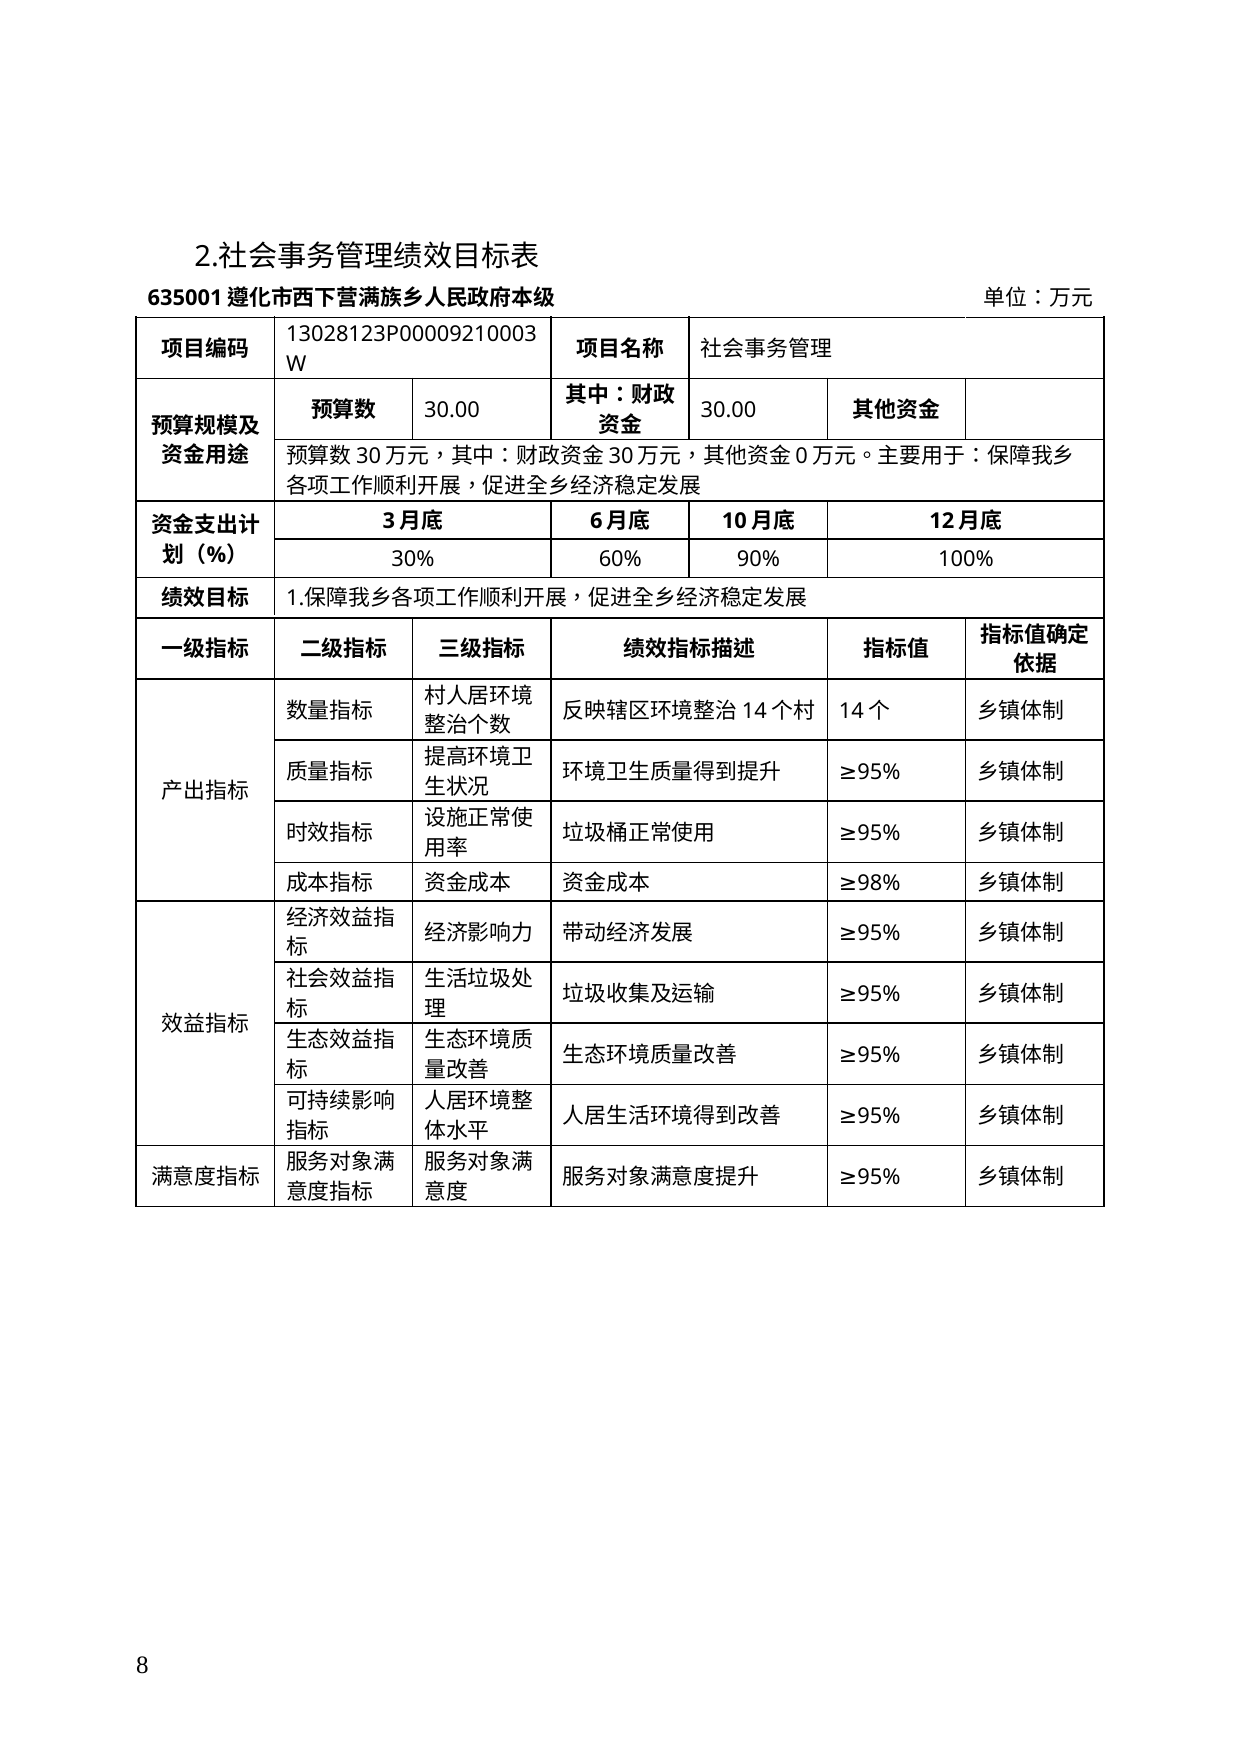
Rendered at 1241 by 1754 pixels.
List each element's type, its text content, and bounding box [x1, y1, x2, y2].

table_cell 带动经济发展 [552, 902, 827, 961]
table_cell 质量指标 [275, 741, 412, 800]
table_cell 人居环境整体水平 [413, 1085, 550, 1144]
table_cell 垃圾桶正常使用 [552, 802, 827, 862]
table_cell 预算数 [275, 379, 412, 439]
table_cell 经济效益指标 [275, 902, 412, 961]
table_cell 3月底 [275, 502, 550, 538]
table_header 三级指标 [413, 619, 550, 678]
table_cell 设施正常使用率 [413, 802, 550, 862]
table_cell 经济影响力 [413, 902, 550, 961]
table_cell ≥95% [828, 1085, 965, 1144]
table_cell 12月底 [828, 502, 1103, 538]
table_cell 社会事务管理 [690, 318, 1103, 378]
table_cell 其中：财政 资金 [552, 379, 688, 439]
table_cell 产出指标 [137, 680, 274, 900]
table_cell 提高环境卫生状况 [413, 741, 550, 800]
table_cell 乡镇体制 [966, 963, 1103, 1022]
table_cell ≥98% [828, 863, 965, 900]
table_cell 100% [828, 540, 1103, 577]
table_cell 垃圾收集及运输 [552, 963, 827, 1022]
table_cell 成本指标 [275, 863, 412, 900]
table_cell 1.保障我乡各项工作顺利开展，促进全乡经济稳定发展 [275, 578, 1103, 615]
table_cell 效益指标 [137, 902, 274, 1144]
table_cell 服务对象满意度 [413, 1146, 550, 1206]
table_cell 乡镇体制 [966, 680, 1103, 739]
table_cell 10月底 [690, 502, 827, 538]
table_cell ≥95% [828, 741, 965, 800]
text 2.社会事务管理绩效目标表 [136, 235, 1104, 275]
table_cell 其他资金 [828, 379, 965, 439]
table_cell 村人居环境整治个数 [413, 680, 550, 739]
table_header 指标值 [828, 619, 965, 678]
table_cell 生态环境质量改善 [552, 1024, 827, 1083]
table_cell 乡镇体制 [966, 802, 1103, 862]
table_header 二级指标 [275, 619, 412, 678]
table_cell 60% [552, 540, 688, 577]
table_cell 生态环境质量改善 [413, 1024, 550, 1083]
table_cell ≥95% [828, 1024, 965, 1083]
table_cell 30% [275, 540, 550, 577]
table_cell ≥95% [828, 802, 965, 862]
table_cell 乡镇体制 [966, 1146, 1103, 1206]
table_cell 30.00 [413, 379, 550, 439]
table_cell 服务对象满意度指标 [275, 1146, 412, 1206]
table_cell 资金成本 [552, 863, 827, 900]
table_cell 生态效益指标 [275, 1024, 412, 1083]
table_cell 生活垃圾处理 [413, 963, 550, 1022]
table_cell 乡镇体制 [966, 902, 1103, 961]
table_cell 30.00 [690, 379, 827, 439]
table_cell 数量指标 [275, 680, 412, 739]
table_cell [966, 379, 1103, 439]
table_cell ≥95% [828, 1146, 965, 1206]
table_cell 预算数30万元，其中：财政资金30万元，其他资金0万元。主要用于：保障我乡各项工作顺利开展，促进全乡经济稳定发展 [275, 440, 1103, 500]
table_header 一级指标 [137, 619, 274, 678]
table_cell 可持续影响指标 [275, 1085, 412, 1144]
table_cell 乡镇体制 [966, 1085, 1103, 1144]
table_header 单位：万元 [966, 277, 1103, 316]
table_cell 6月底 [552, 502, 688, 538]
table_cell 乡镇体制 [966, 863, 1103, 900]
table_cell 绩效目标 [137, 578, 274, 615]
table_cell 乡镇体制 [966, 1024, 1103, 1083]
table_cell 13028123P00009210003W [275, 318, 550, 378]
table_header 绩效指标描述 [552, 619, 827, 678]
table_cell ≥95% [828, 963, 965, 1022]
table_cell 时效指标 [275, 802, 412, 862]
table_cell 项目名称 [552, 318, 688, 378]
table_header 指标值确定依据 [966, 619, 1103, 678]
table_cell 资金支出计划（%） [137, 502, 274, 577]
table_cell 环境卫生质量得到提升 [552, 741, 827, 800]
table_cell 反映辖区环境整治14个村 [552, 680, 827, 739]
table_cell 社会效益指标 [275, 963, 412, 1022]
table_cell 预算规模及资金用途 [137, 379, 274, 500]
table_header 635001遵化市西下营满族乡人民政府本级 [137, 277, 965, 316]
table_cell ≥95% [828, 902, 965, 961]
table_cell 资金成本 [413, 863, 550, 900]
table_cell 90% [690, 540, 827, 577]
table_cell 14个 [828, 680, 965, 739]
table_cell 满意度指标 [137, 1146, 274, 1206]
table_cell 乡镇体制 [966, 741, 1103, 800]
table_cell 项目编码 [137, 318, 274, 378]
table_cell 服务对象满意度提升 [552, 1146, 827, 1206]
table_cell 人居生活环境得到改善 [552, 1085, 827, 1144]
